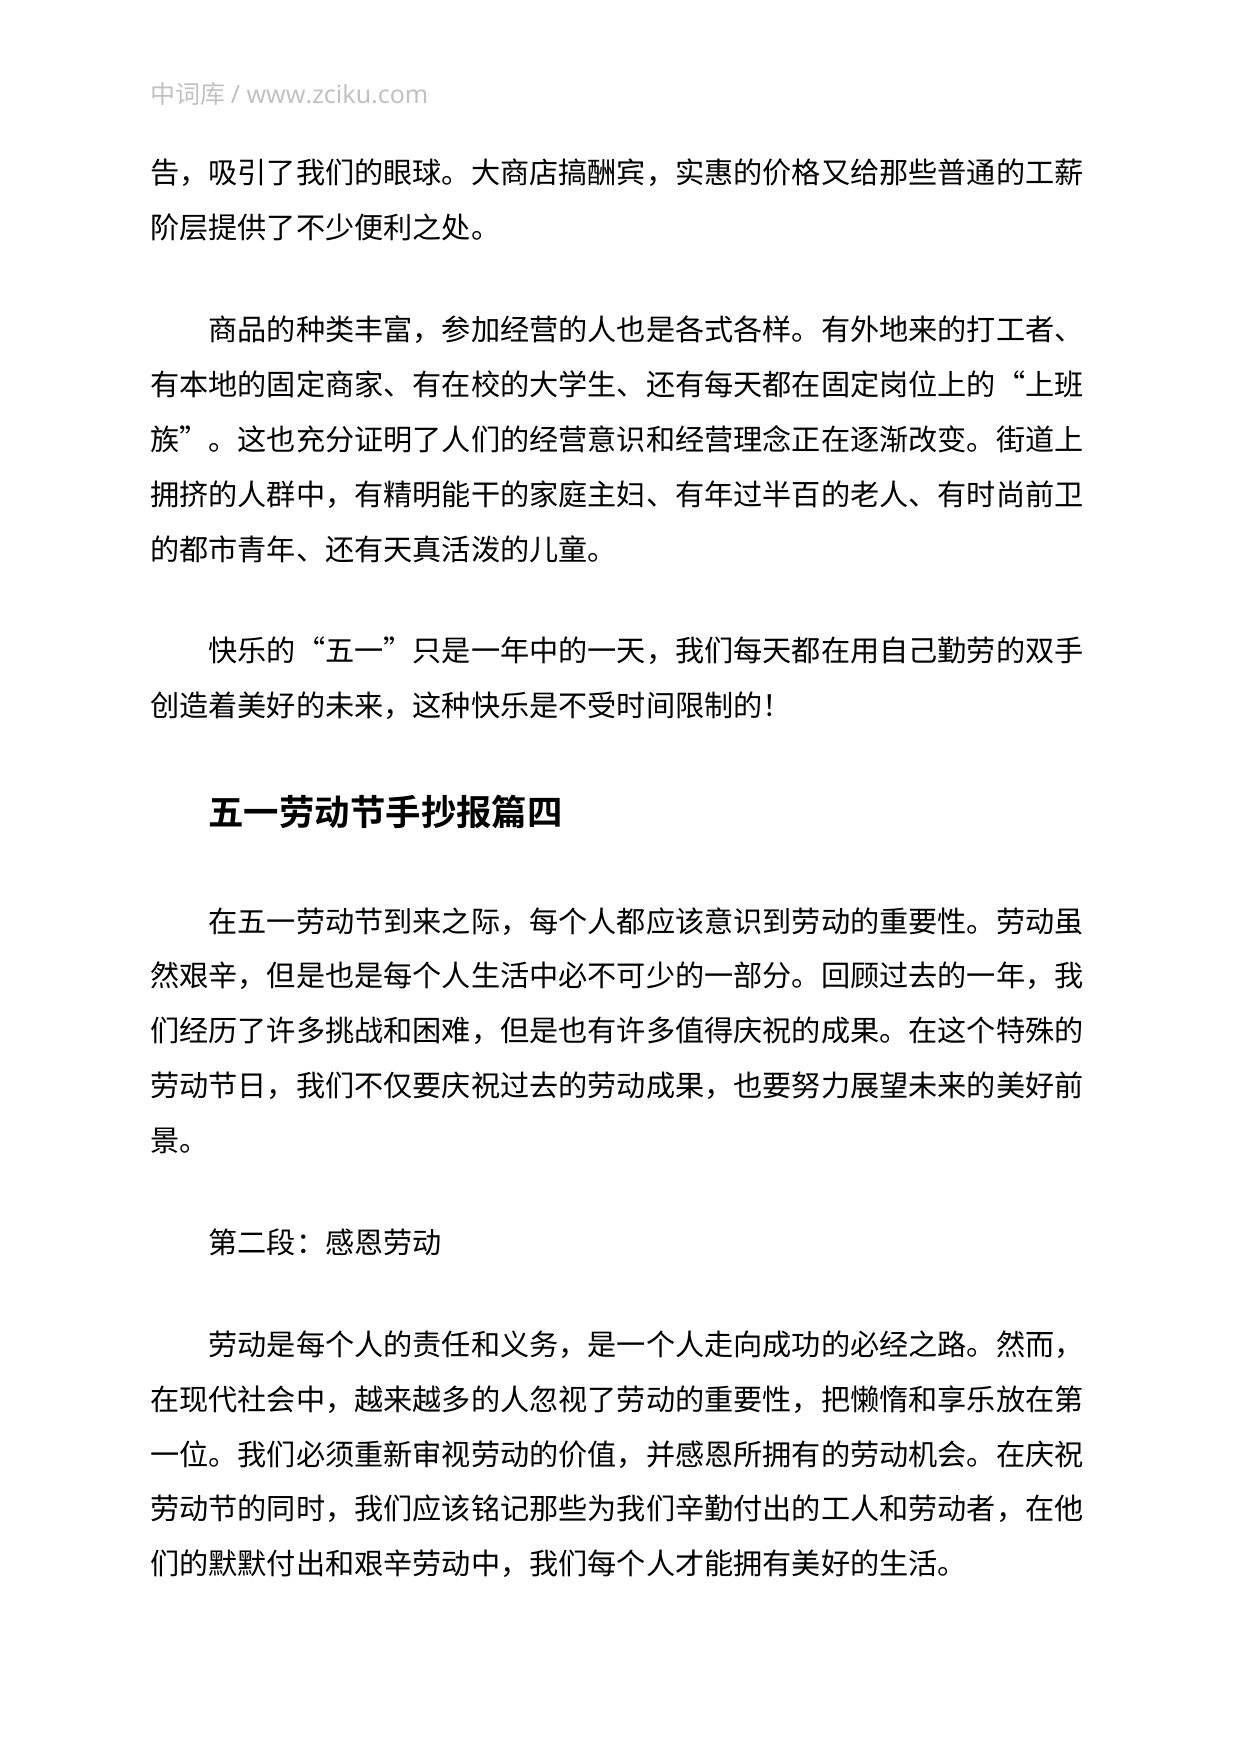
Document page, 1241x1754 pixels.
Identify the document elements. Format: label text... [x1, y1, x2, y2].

text 第二段：感恩劳动 [150, 1219, 1090, 1262]
text 劳动是每个人的责任和义务，是一个人走向成功的必经之路。然而，在现代社会中，越来越多的人忽视了劳动的重要性，把懒惰和享乐放在第一位。我们必须重新审视劳动的价值，并感恩所拥有的劳动机会。在庆祝劳动节的同时，我们应该铭记那些为我们辛勤付出的工人和劳动者，在他们的默默付出和艰辛劳动中，我们每个人才能拥有美好的生活。 [150, 1321, 1090, 1583]
text 在五一劳动节到来之际，每个人都应该意识到劳动的重要性。劳动虽然艰辛，但是也是每个人生活中必不可少的一部分。回顾过去的一年，我们经历了许多挑战和困难，但是也有许多值得庆祝的成果。在这个特殊的劳动节日，我们不仅要庆祝过去的劳动成果，也要努力展望未来的美好前景。 [150, 898, 1090, 1160]
text 快乐的“五一”只是一年中的一天，我们每天都在用自己勤劳的双手创造着美好的未来，这种快乐是不受时间限制的！ [150, 628, 1090, 725]
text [150, 150, 1090, 247]
text 商品的种类丰富，参加经营的人也是各式各样。有外地来的打工者、有本地的固定商家、有在校的大学生、还有每天都在固定岗位上的“上班族”。这也充分证明了人们的经营意识和经营理念正在逐渐改变。街道上拥挤的人群中，有精明能干的家庭主妇、有年过半百的老人、有时尚前卫的都市青年、还有天真活泼的儿童。 [150, 307, 1090, 568]
text 五一劳动节手抄报篇四 [150, 785, 1090, 836]
